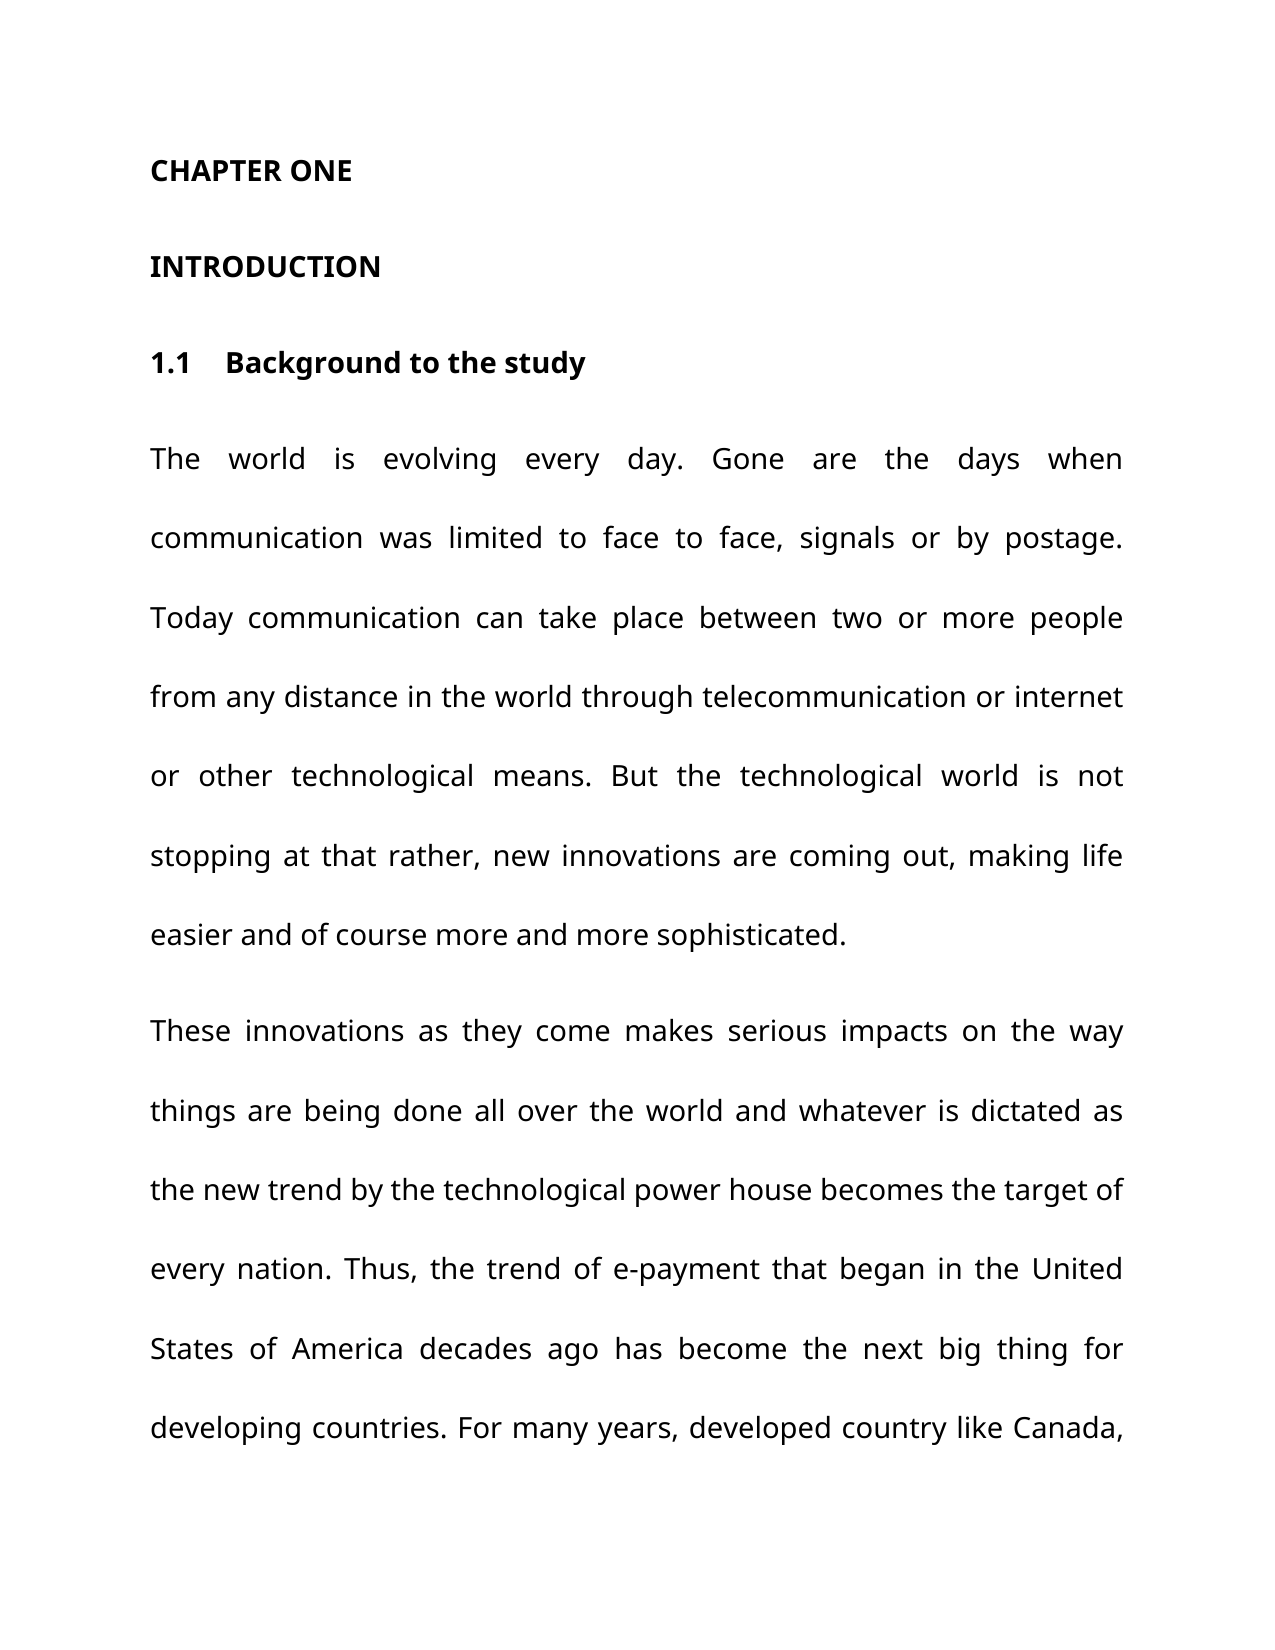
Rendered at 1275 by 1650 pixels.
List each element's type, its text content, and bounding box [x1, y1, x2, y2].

text INTRODUCTION [150, 246, 1125, 286]
text The world is evolving every day. Gone are the days when communication was limited to face to face, signals or by postage. Today communication can take place between two or more people from any distance in the world through telecommunication or internet or other technological means. But the technological world is not stopping at that rather, new innovations are coming out, making life easier and of course more and more sophisticated. [150, 438, 1125, 954]
text CHAPTER ONE [150, 150, 1125, 190]
text 1.1 Background to the study [150, 342, 1125, 382]
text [150, 1010, 1125, 1447]
